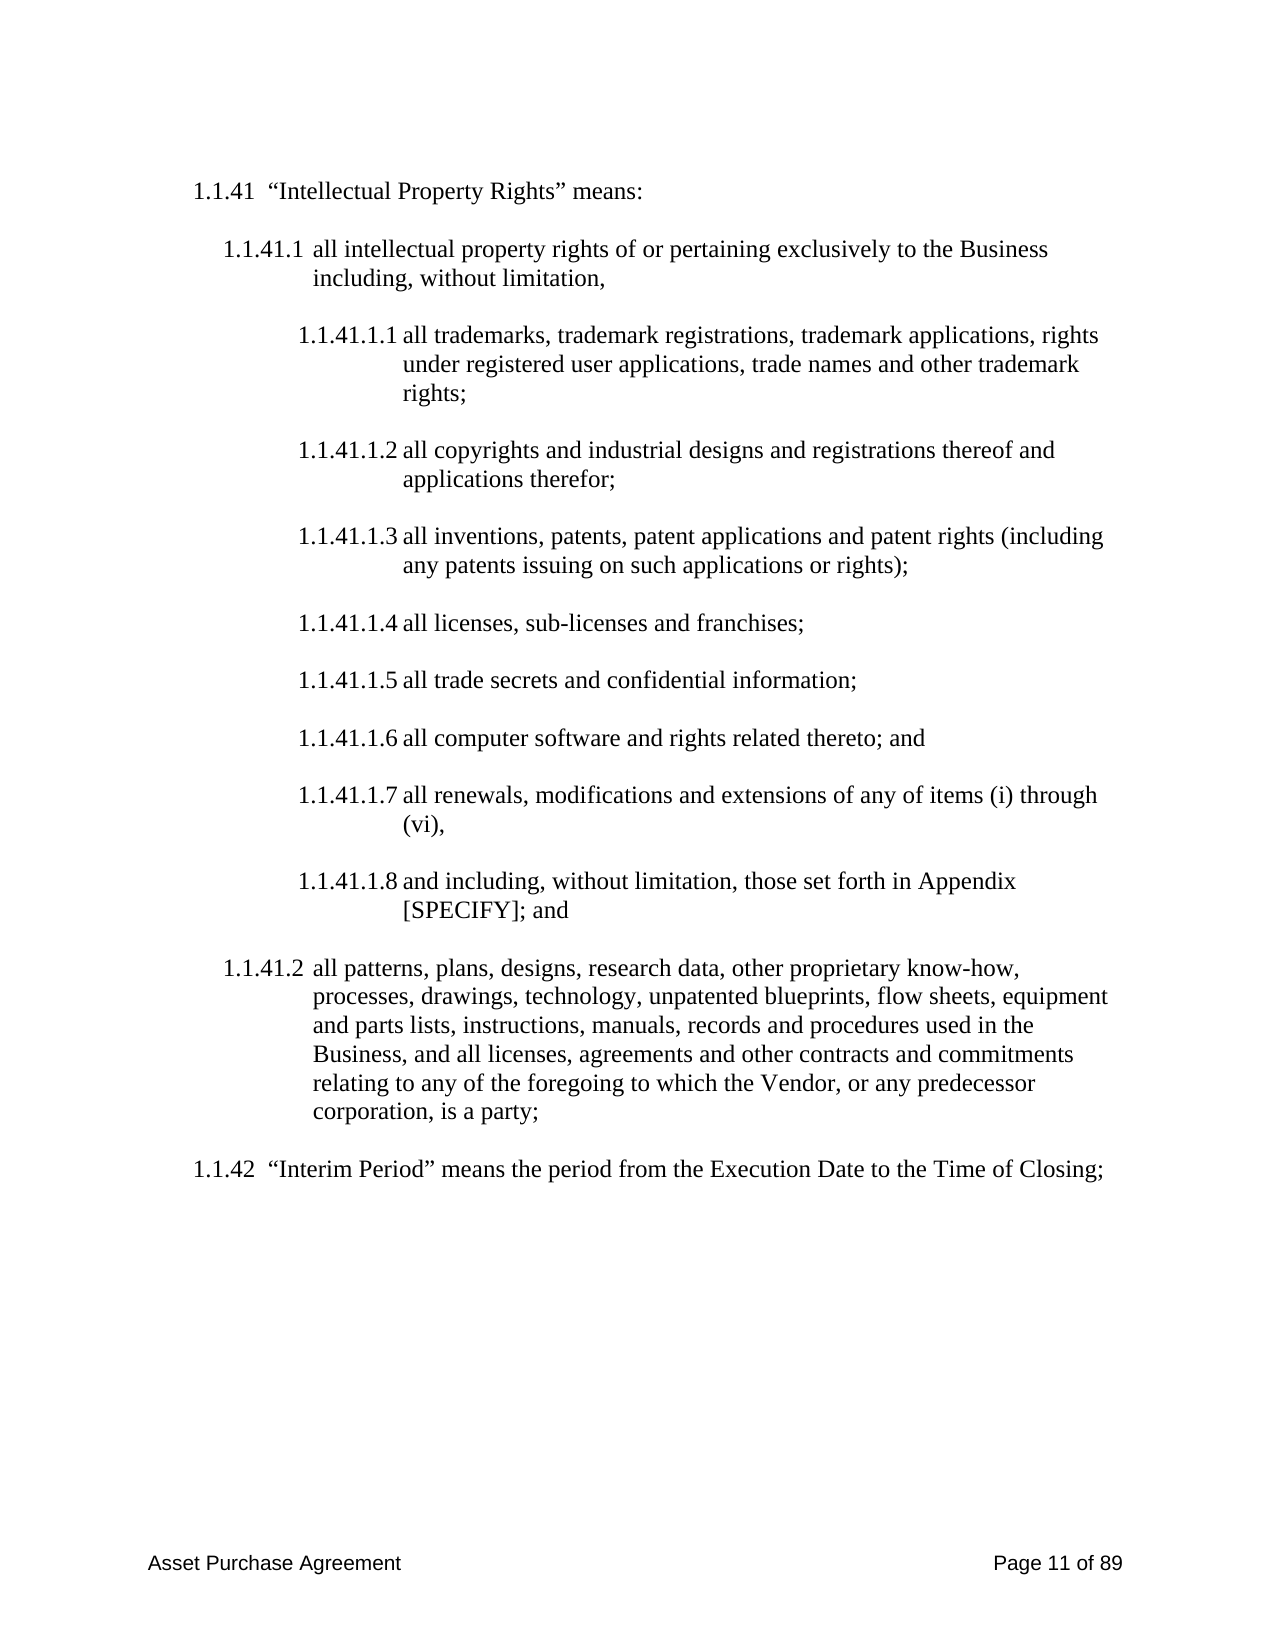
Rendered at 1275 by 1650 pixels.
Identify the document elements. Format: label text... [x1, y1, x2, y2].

subtitle all licenses, sub-licenses and franchises; [298, 608, 1127, 636]
subtitle all renewals, modifications and extensions of any of items (i) through (vi), [298, 780, 1127, 838]
subtitle all trade secrets and confidential information; [298, 665, 1127, 694]
subtitle all patterns, plans, designs, research data, other proprietary know-how, processes, drawings, technology, unpatented blueprints, flow sheets, equipment and parts lists, instructions, manuals, records and procedures used in the Business, and all licenses, agreements and other contracts and commitments relating to any of the foregoing to which the Vendor, or any predecessor corporation, is a party; [223, 953, 1127, 1125]
subtitle “Interim Period” means the period from the Execution Date to the Time of Closing; [193, 1154, 1127, 1183]
subtitle all copyrights and industrial designs and registrations thereof and applications therefor; [298, 435, 1127, 493]
subtitle all inventions, patents, patent applications and patent rights (including any patents issuing on such applications or rights); [298, 521, 1127, 579]
subtitle all intellectual property rights of or pertaining exclusively to the Business including, without limitation, [223, 234, 1127, 291]
subtitle all computer software and rights related thereto; and [298, 723, 1127, 751]
subtitle all trademarks, trademark registrations, trademark applications, rights under registered user applications, trade names and other trademark rights; [298, 320, 1127, 406]
subtitle “Intellectual Property Rights” means: [193, 176, 1127, 205]
subtitle and including, without limitation, those set forth in Appendix [SPECIFY]; and [298, 866, 1127, 924]
